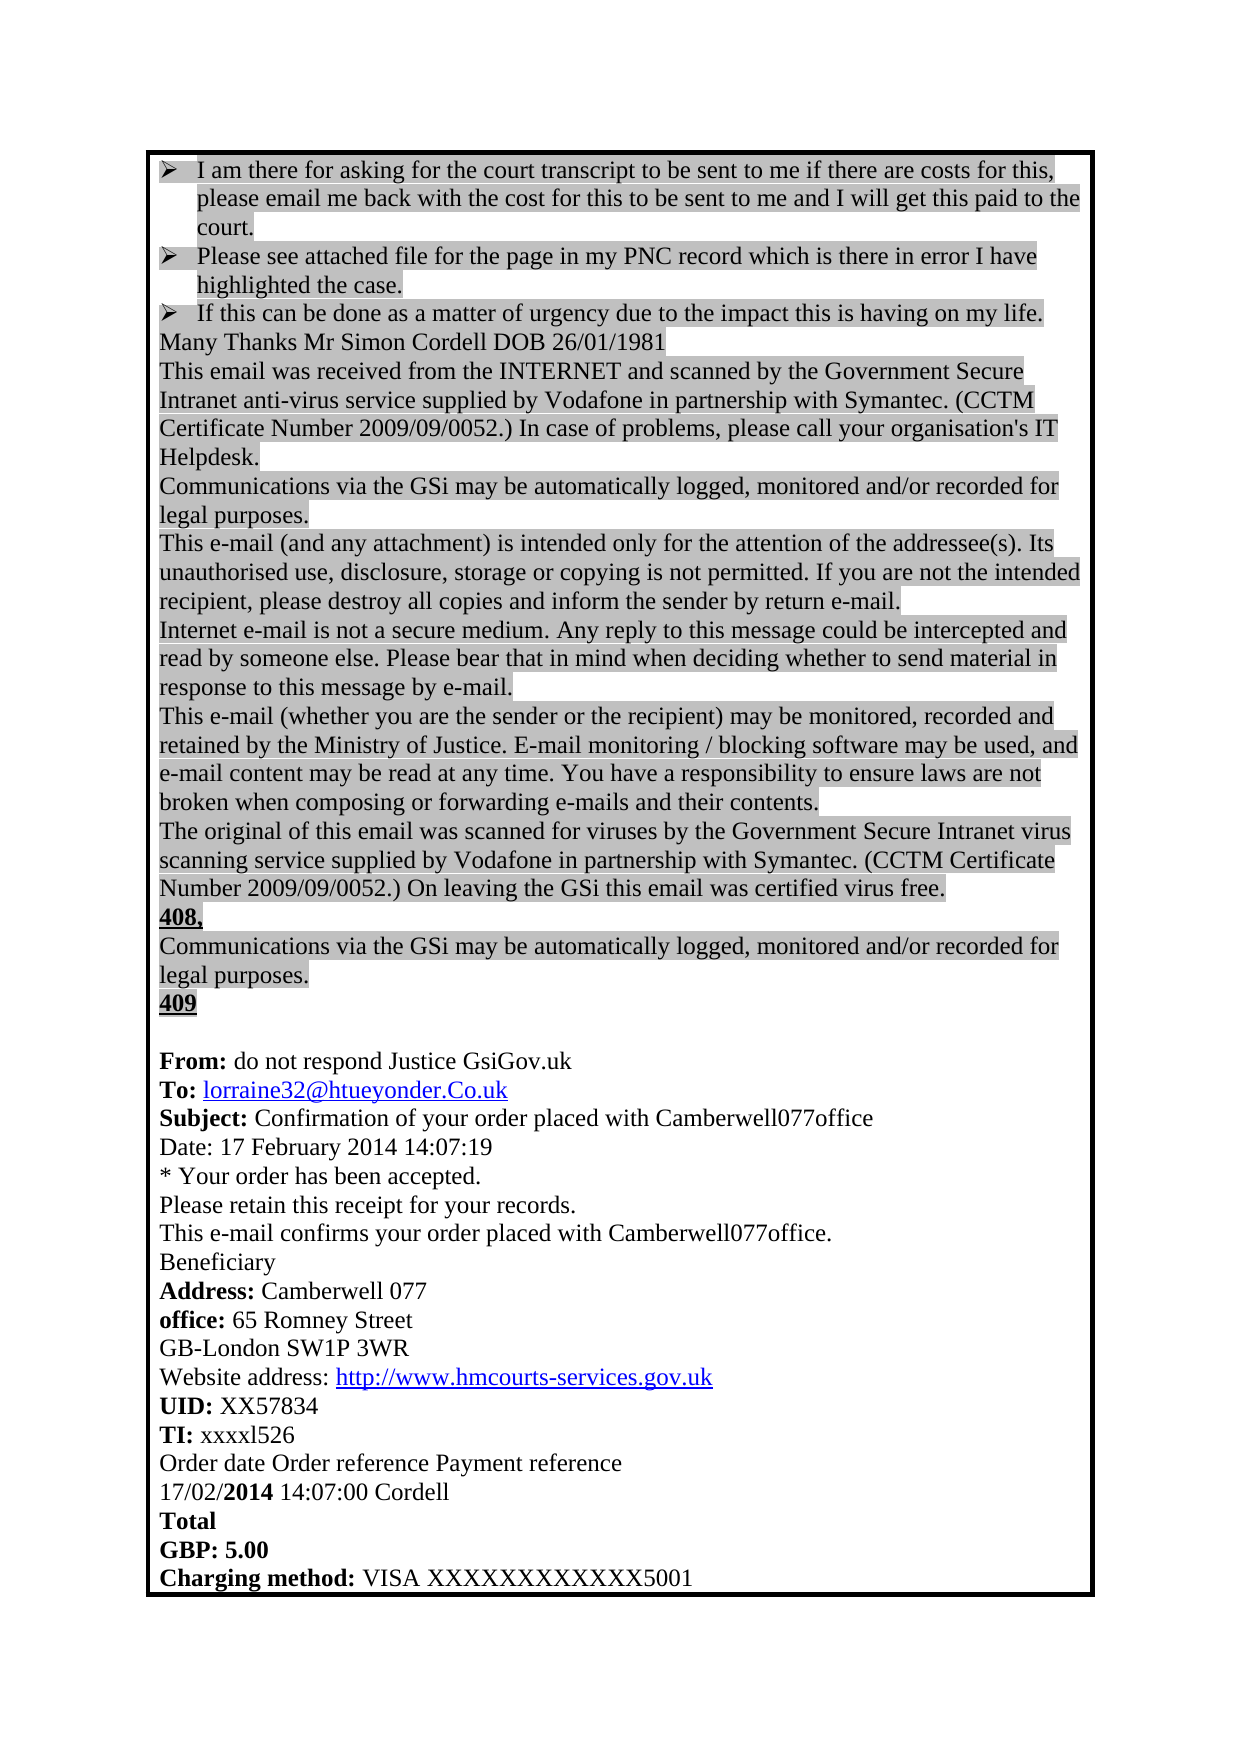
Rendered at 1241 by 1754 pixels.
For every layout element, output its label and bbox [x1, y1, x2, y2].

table_cell [150, 155, 1090, 1592]
